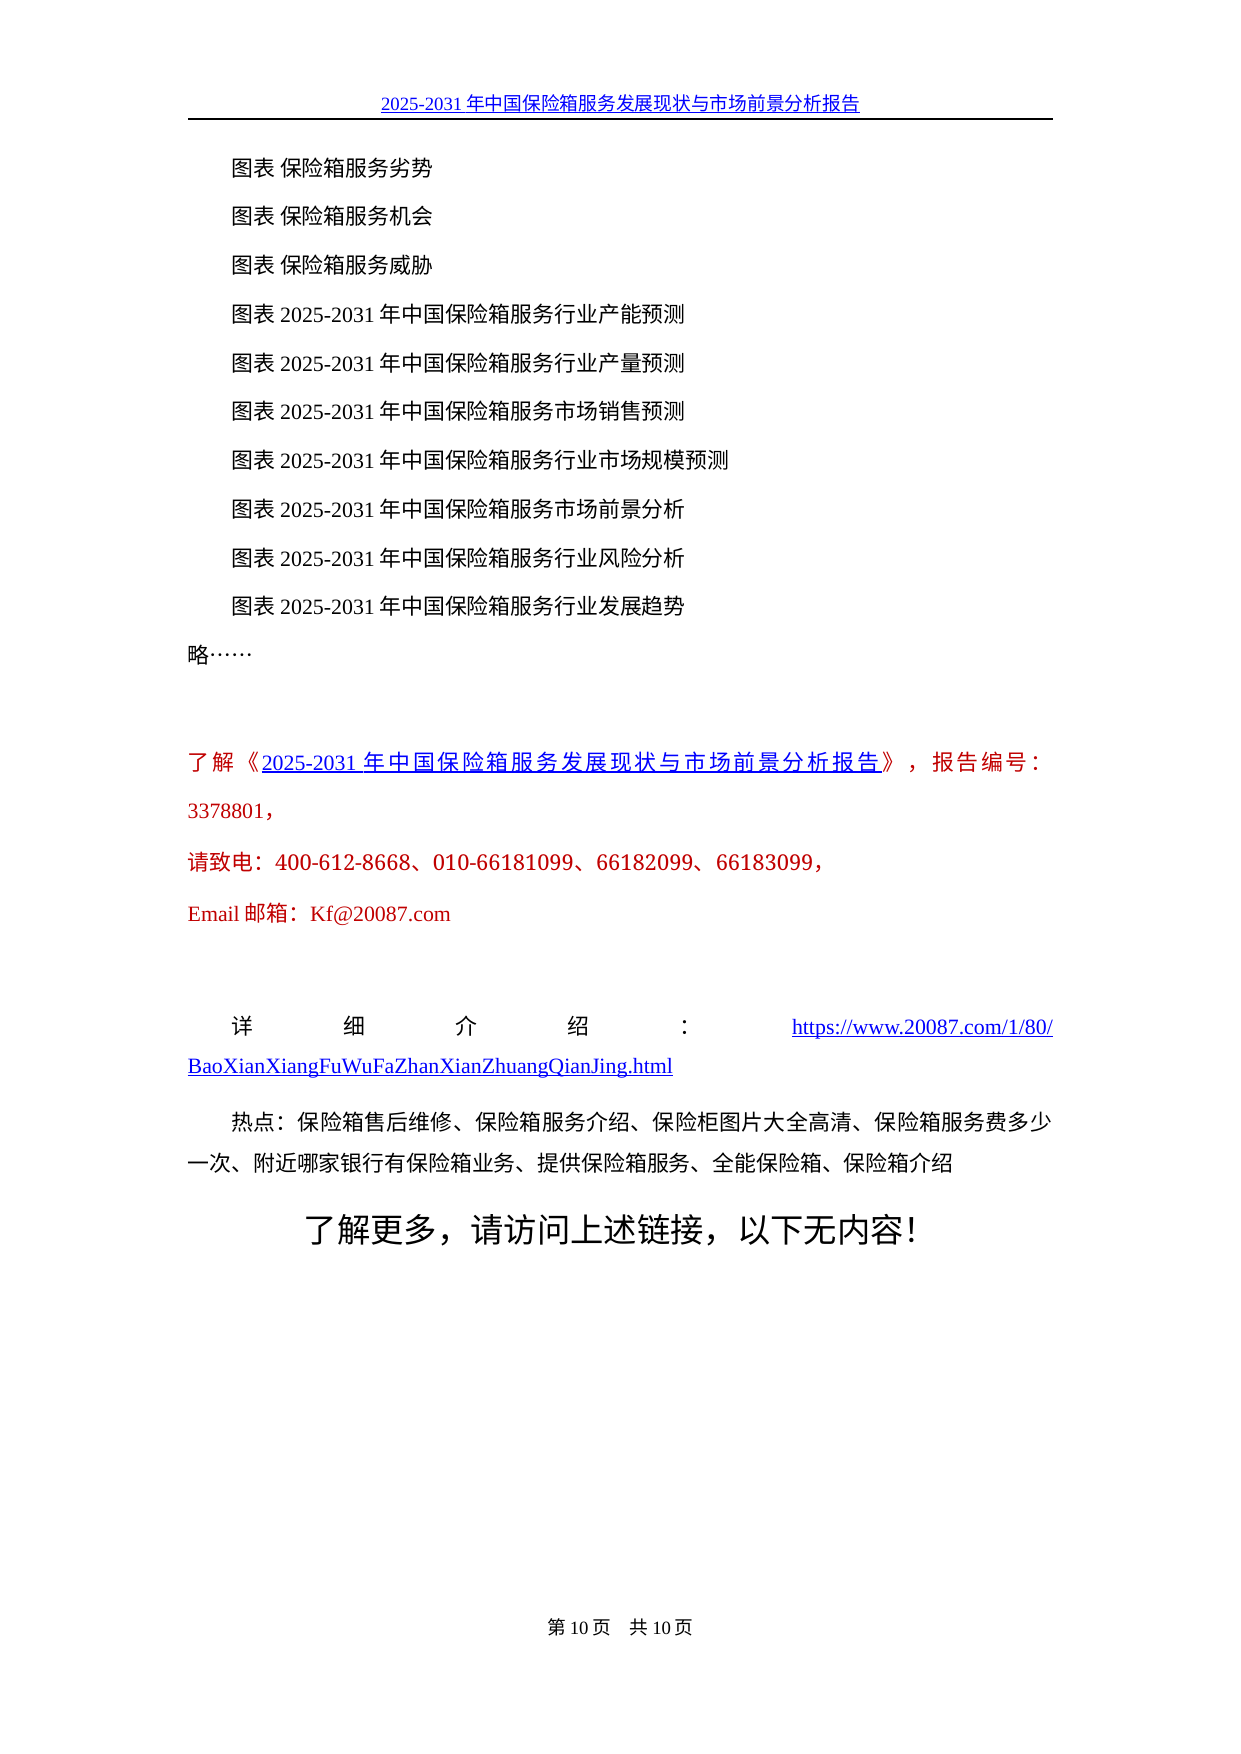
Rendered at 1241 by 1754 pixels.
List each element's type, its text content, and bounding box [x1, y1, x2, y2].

text 热点：保险箱售后维修、保险箱服务介绍、保险柜图片大全高清、保险箱服务费多少一次、附近哪家银行有保险箱业务、提供保险箱服务、全能保险箱、保险箱介绍 [187, 1104, 1053, 1178]
text 了解《2025-2031年中国保险箱服务发展现状与市场前景分析报告》，报告编号：3378801， [187, 744, 1053, 825]
title 了解更多，请访问上述链接，以下无内容！ [187, 1195, 1053, 1260]
text 请致电：400-612-8668、010-66181099、66182099、66183099， [187, 844, 1053, 877]
text Email邮箱：Kf@20087.com [187, 896, 1053, 928]
text 详细介绍：https://www.20087.com/1/80/BaoXianXiangFuWuFaZhanXianZhuangQianJing.html [187, 1009, 1053, 1082]
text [187, 150, 1053, 670]
